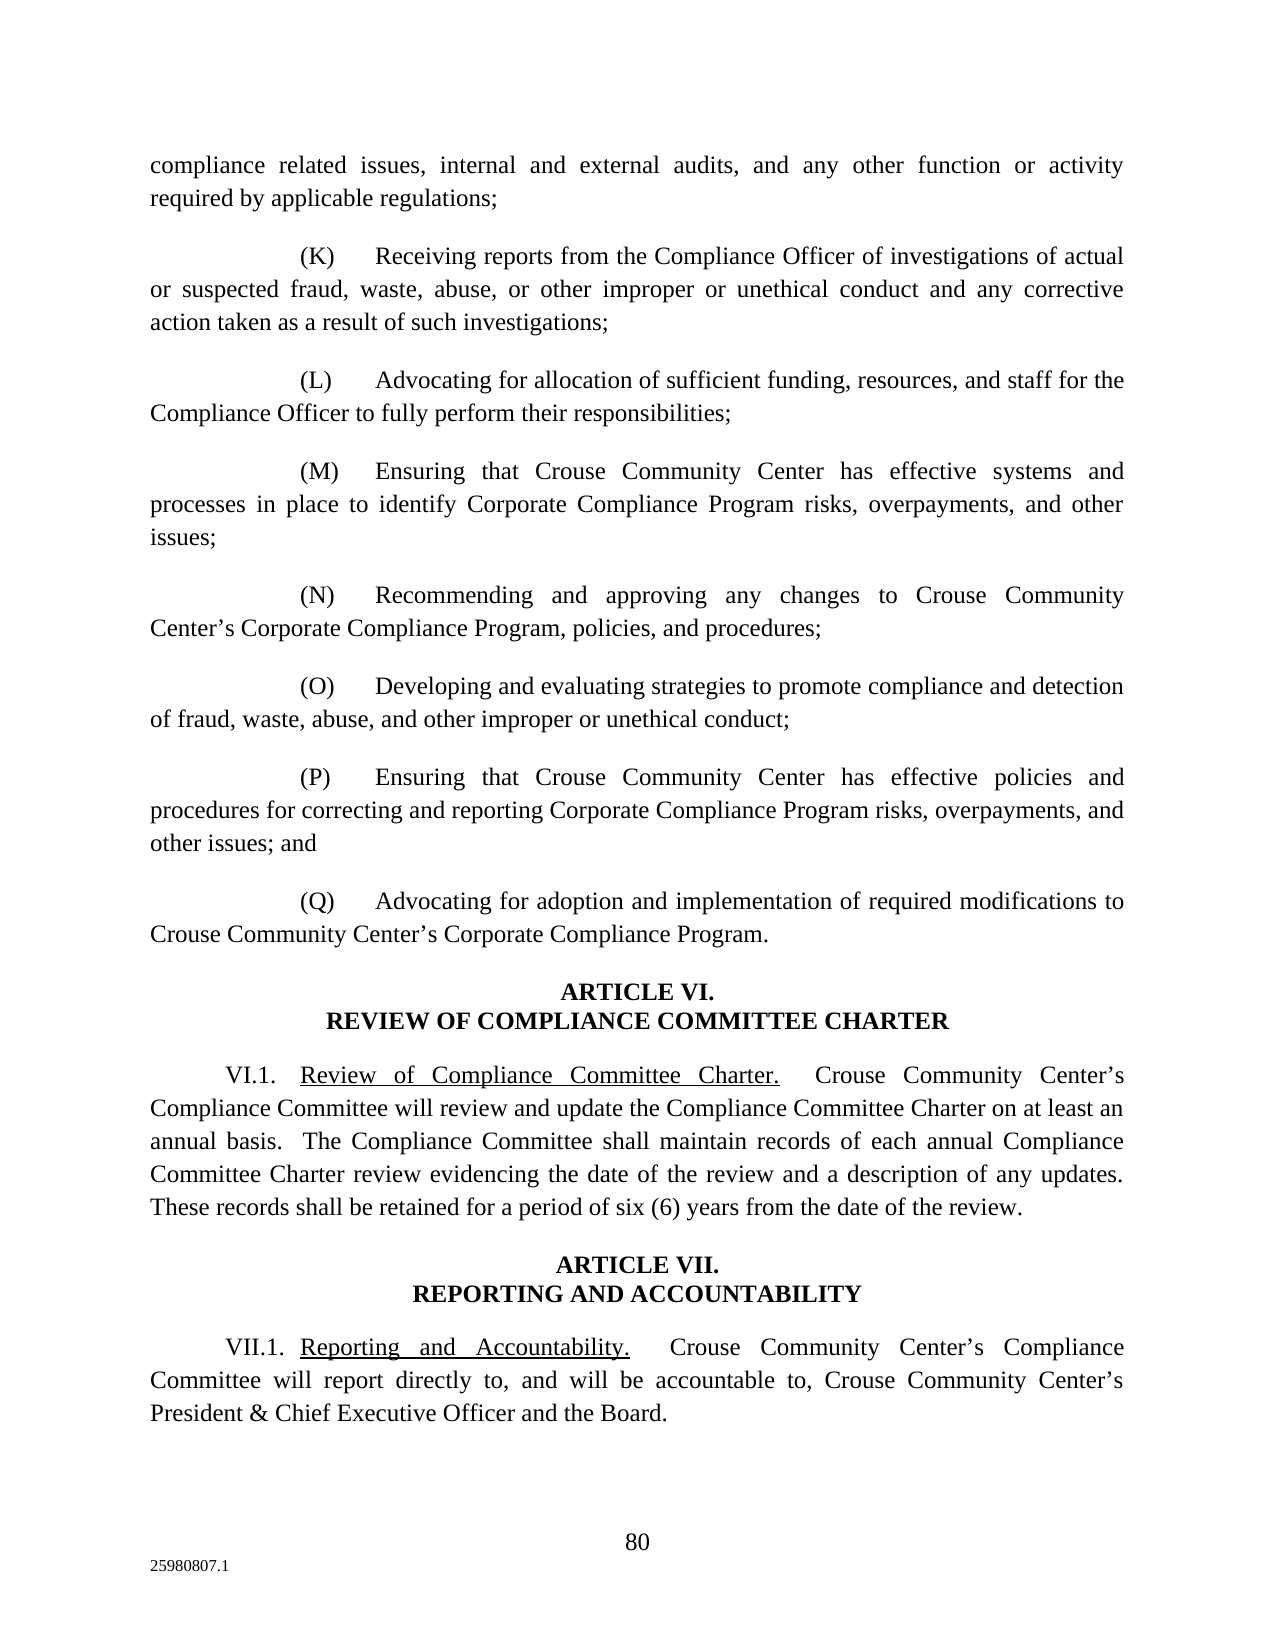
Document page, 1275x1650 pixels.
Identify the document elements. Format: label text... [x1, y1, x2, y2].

subtitle Recommending and approving any changes to Crouse Community Center’s Corporate Compliance Program, policies, and procedures; [150, 580, 1125, 642]
subtitle Advocating for allocation of sufficient funding, resources, and staff for the Compliance Officer to fully perform their responsibilities; [150, 365, 1125, 427]
subtitle Advocating for adoption and implementation of required modifications to Crouse Community Center’s Corporate Compliance Program. [150, 886, 1125, 948]
subtitle Ensuring that Crouse Community Center has effective policies and procedures for correcting and reporting Corporate Compliance Program risks, overpayments, and other issues; and [150, 762, 1125, 857]
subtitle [150, 150, 1125, 212]
subtitle Receiving reports from the Compliance Officer of investigations of actual or suspected fraud, waste, abuse, or other improper or unethical conduct and any corrective action taken as a result of such investigations; [150, 241, 1125, 336]
title review of compliance committee charter [150, 1006, 1125, 1035]
subtitle Ensuring that Crouse Community Center has effective systems and processes in place to identify Corporate Compliance Program risks, overpayments, and other issues; [150, 456, 1125, 551]
subtitle Review of Compliance Committee Charter. Crouse Community Center’s Compliance Committee will review and update the Compliance Committee Charter on at least an annual basis. The Compliance Committee shall maintain records of each annual Compliance Committee Charter review evidencing the date of the review and a description of any updates. These records shall be retained for a period of six (6) years from the date of the review. [150, 1060, 1125, 1221]
subtitle Developing and evaluating strategies to promote compliance and detection of fraud, waste, abuse, and other improper or unethical conduct; [150, 671, 1125, 733]
subtitle Reporting and Accountability. Crouse Community Center’s Compliance Committee will report directly to, and will be accountable to, Crouse Community Center’s President & Chief Executive Officer and the Board. [150, 1332, 1125, 1427]
title reporting and accountability [150, 1279, 1125, 1307]
